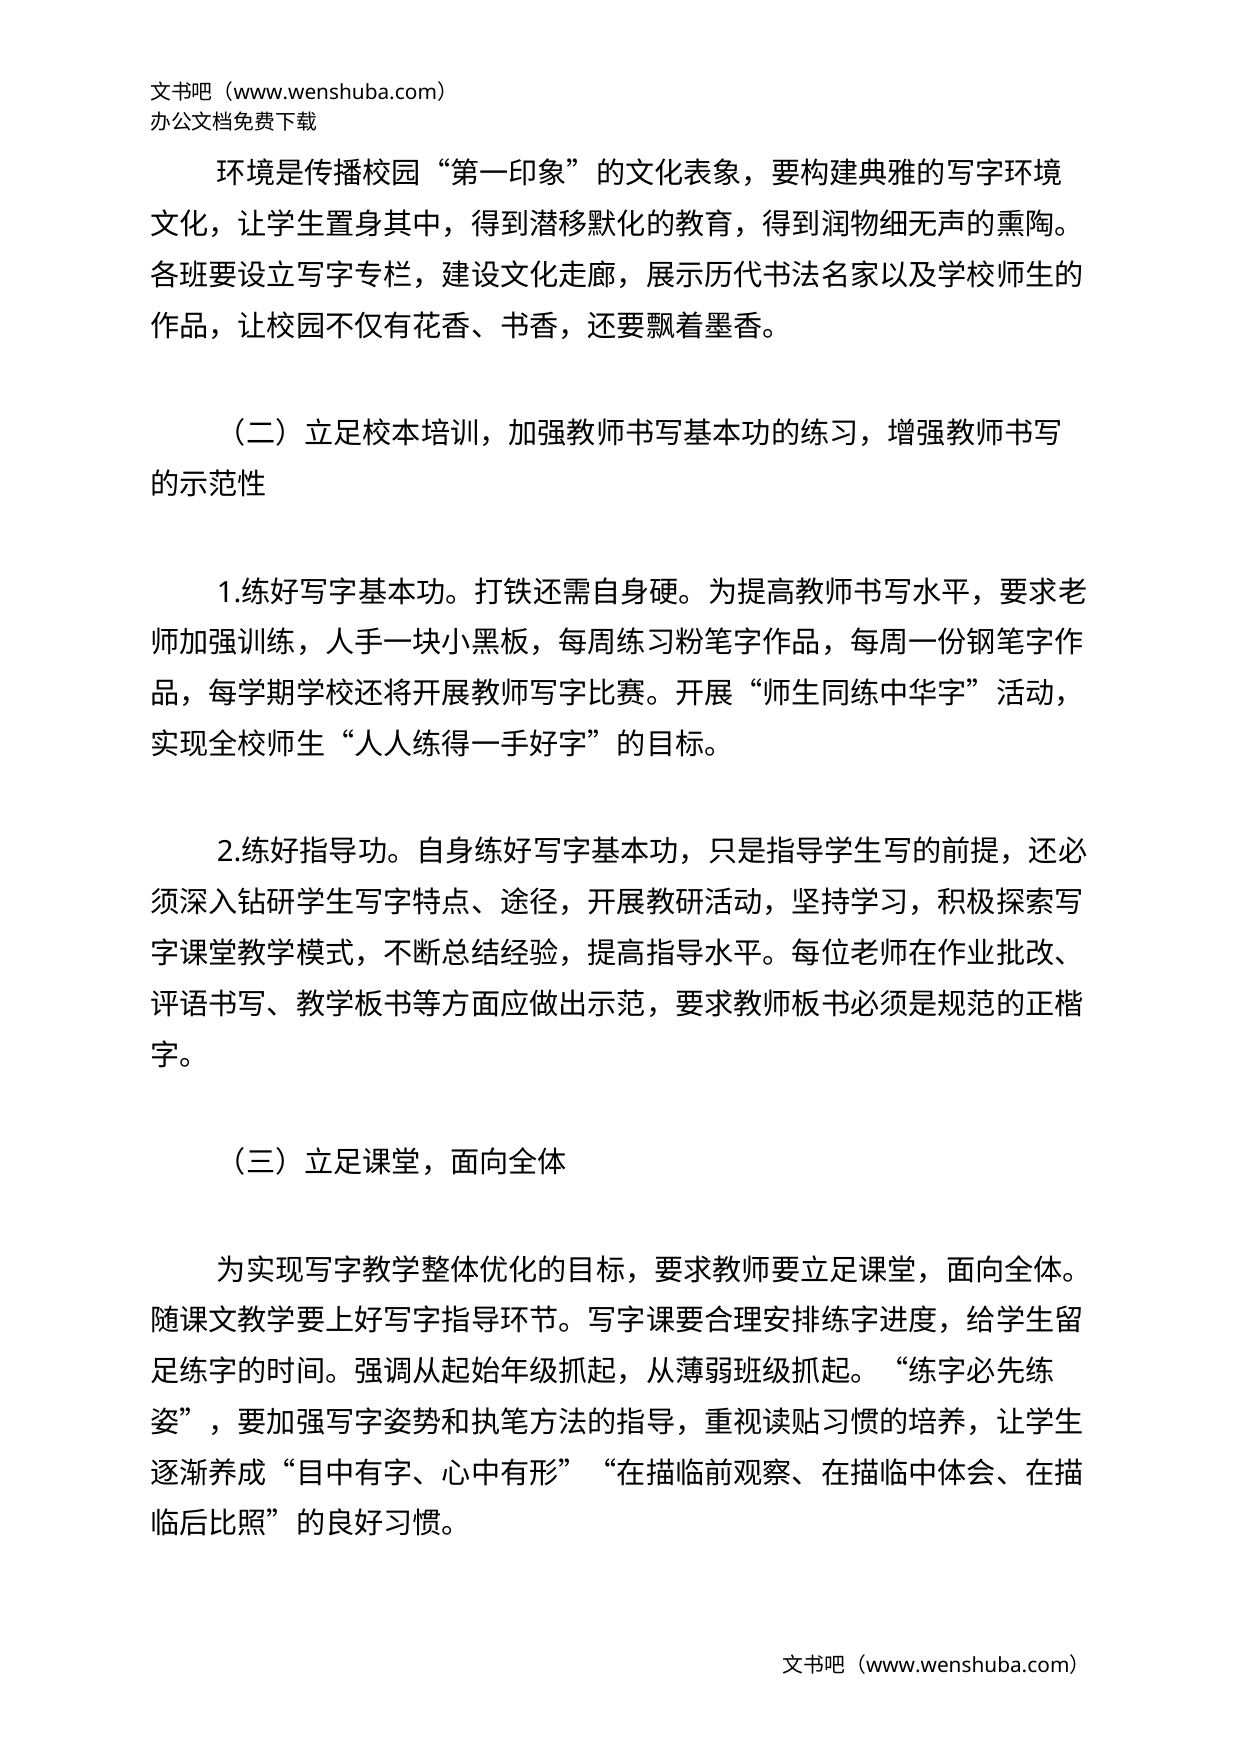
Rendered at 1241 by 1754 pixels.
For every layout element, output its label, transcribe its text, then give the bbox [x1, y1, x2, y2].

text （三）立足课堂，面向全体 [150, 1139, 1090, 1181]
text 为实现写字教学整体优化的目标，要求教师要立足课堂，面向全体。随课文教学要上好写字指导环节。写字课要合理安排练字进度，给学生留足练字的时间。强调从起始年级抓起，从薄弱班级抓起。“练字必先练姿”，要加强写字姿势和执笔方法的指导，重视读贴习惯的培养，让学生逐渐养成“目中有字、心中有形”“在描临前观察、在描临中体会、在描临后比照”的良好习惯。 [150, 1246, 1090, 1542]
text （二）立足校本培训，加强教师书写基本功的练习，增强教师书写的示范性 [150, 410, 1090, 503]
text 环境是传播校园“第一印象”的文化表象，要构建典雅的写字环境文化，让学生置身其中，得到潜移默化的教育，得到润物细无声的熏陶。各班要设立写字专栏，建设文化走廊，展示历代书法名家以及学校师生的作品，让校园不仅有花香、书香，还要飘着墨香。 [150, 150, 1090, 344]
text 2.练好指导功。自身练好写字基本功，只是指导学生写的前提，还必须深入钻研学生写字特点、途径，开展教研活动，坚持学习，积极探索写字课堂教学模式，不断总结经验，提高指导水平。每位老师在作业批改、评语书写、教学板书等方面应做出示范，要求教师板书必须是规范的正楷字。 [150, 828, 1090, 1073]
text 1.练好写字基本功。打铁还需自身硬。为提高教师书写水平，要求老师加强训练，人手一块小黑板，每周练习粉笔字作品，每周一份钢笔字作品，每学期学校还将开展教师写字比赛。开展“师生同练中华字”活动，实现全校师生“人人练得一手好字”的目标。 [150, 568, 1090, 763]
